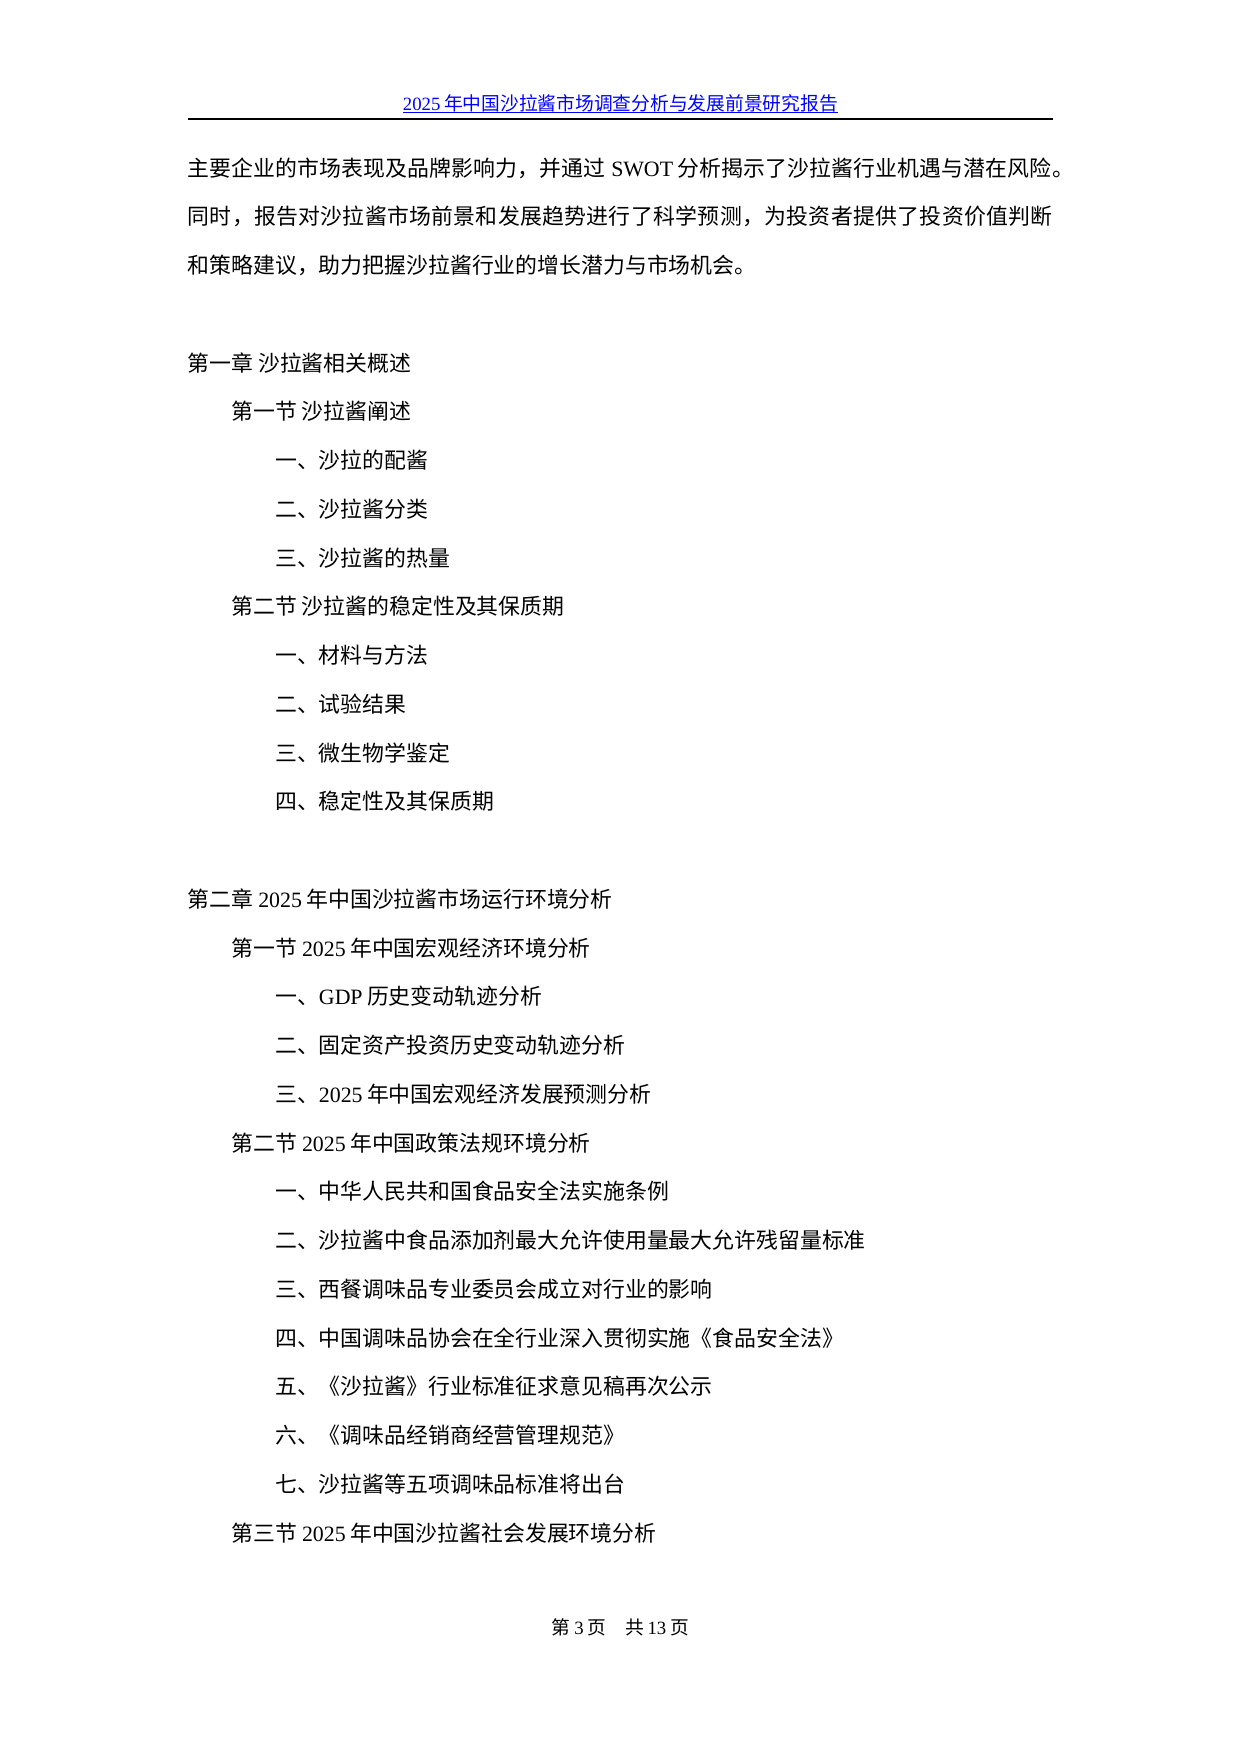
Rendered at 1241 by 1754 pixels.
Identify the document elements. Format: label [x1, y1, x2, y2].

text [187, 150, 1053, 1548]
